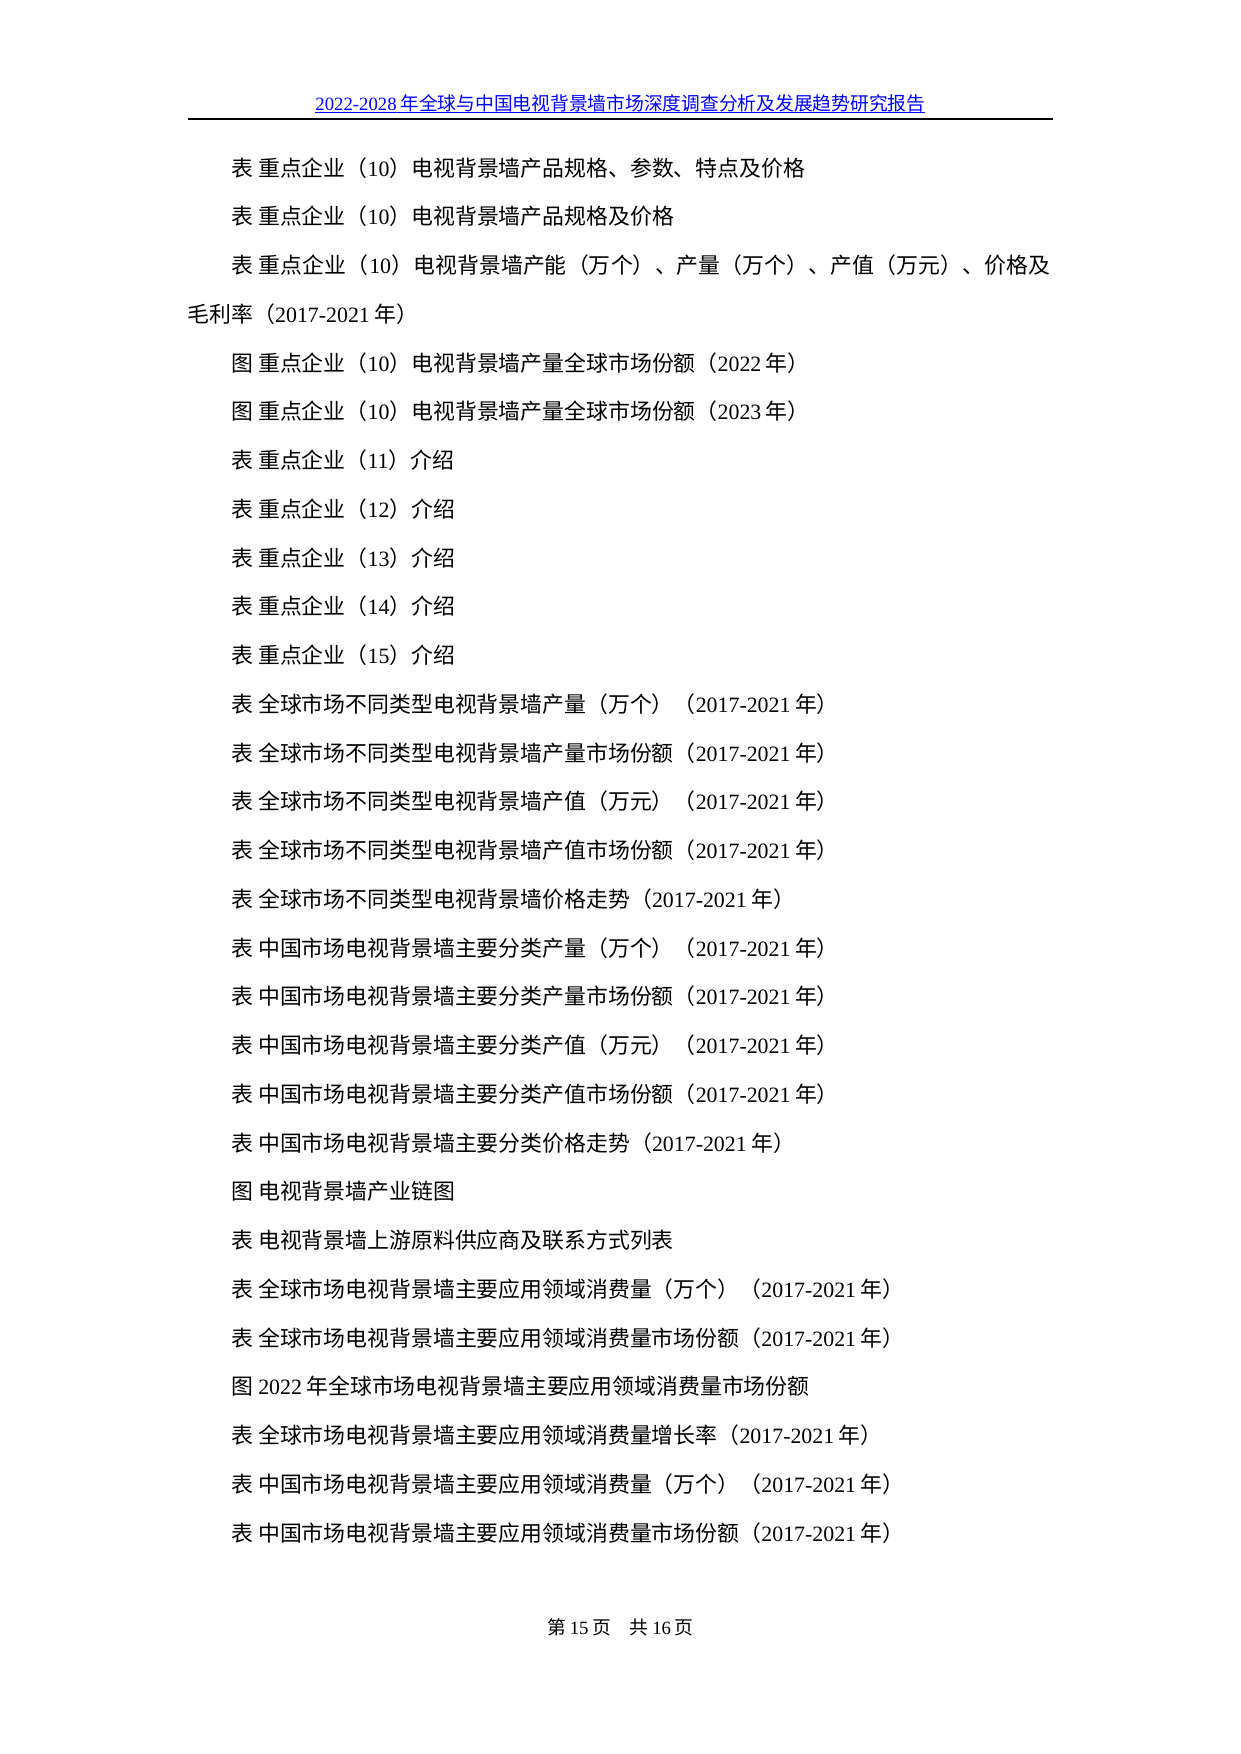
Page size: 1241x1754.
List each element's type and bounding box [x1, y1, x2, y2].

text [187, 150, 1053, 1548]
